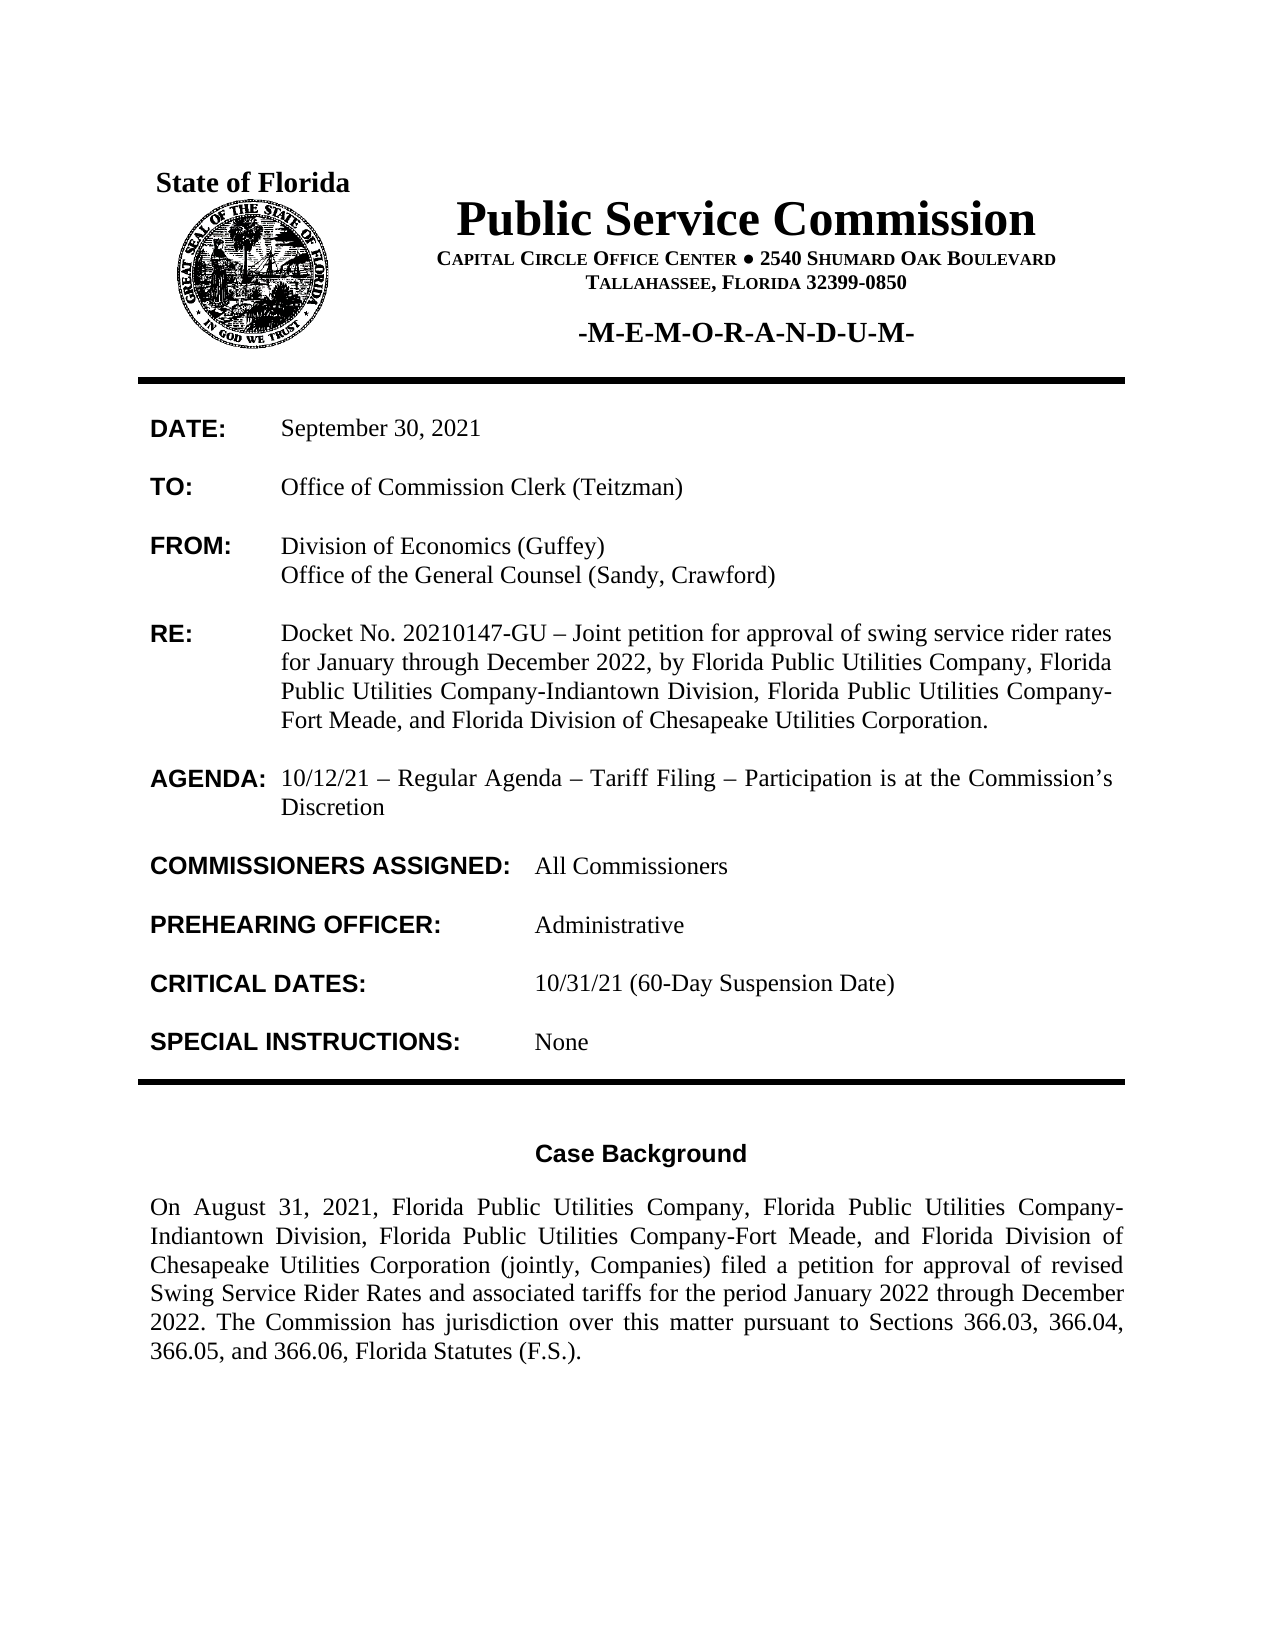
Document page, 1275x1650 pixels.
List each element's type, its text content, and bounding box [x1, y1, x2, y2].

table_cell Docket No. 20210147-GU – Joint petition for approval of swing service rider rates for January through December 2022, by Florida Public Utilities Company, Florida Public Utilities Company-Indiantown Division, Florida Public Utilities Company-Fort Meade, and Florida Division of Chesapeake Utilities Corporation. [269, 589, 1125, 733]
table_cell PREHEARING OFFICER: [138, 880, 522, 938]
table_cell Office of Commission Clerk (Teitzman) [269, 442, 1125, 501]
table_cell None [522, 997, 1125, 1078]
table_header State of Florida [138, 165, 367, 377]
subtitle Case Background [150, 1138, 1125, 1167]
table_cell All Commissioners [522, 821, 1125, 880]
table_cell DATE: [138, 384, 268, 442]
table_cell 10/31/21 (60-Day Suspension Date) [522, 939, 1125, 997]
picture [176, 198, 329, 349]
table_cell 10/12/21 – Regular Agenda – Tariff Filing – Participation is at the Commission’s Discretion [269, 734, 1125, 821]
table_cell RE: [138, 589, 268, 733]
table_cell Division of Economics (Guffey) Office of the General Counsel (Sandy, Crawford) [269, 501, 1125, 588]
table_cell September 30, 2021 [269, 384, 1125, 442]
table_cell SPECIAL INSTRUCTIONS: [138, 997, 522, 1078]
table_cell Administrative [522, 880, 1125, 938]
table_cell FROM: [138, 501, 268, 588]
table_cell CRITICAL DATES: [138, 939, 522, 997]
table_cell COMMISSIONERS ASSIGNED: [138, 821, 522, 880]
table_cell AGENDA: [138, 734, 268, 821]
table_cell TO: [138, 442, 268, 501]
table_header Public Service Commission Capital Circle Office Center ● 2540 Shumard Oak Boulevard Tallahassee, Florida 32399-0850 -M-E-M-O-R-A-N-D-U-M- [367, 165, 1125, 377]
text On August 31, 2021, Florida Public Utilities Company, Florida Public Utilities Company-Indiantown Division, Florida Public Utilities Company-Fort Meade, and Florida Division of Chesapeake Utilities Corporation (jointly, Companies) filed a petition for approval of revised Swing Service Rider Rates and associated tariffs for the period January 2022 through December 2022. The Commission has jurisdiction over this matter pursuant to Sections 366.03, 366.04, 366.05, and 366.06, Florida Statutes (F.S.). [150, 1192, 1125, 1365]
